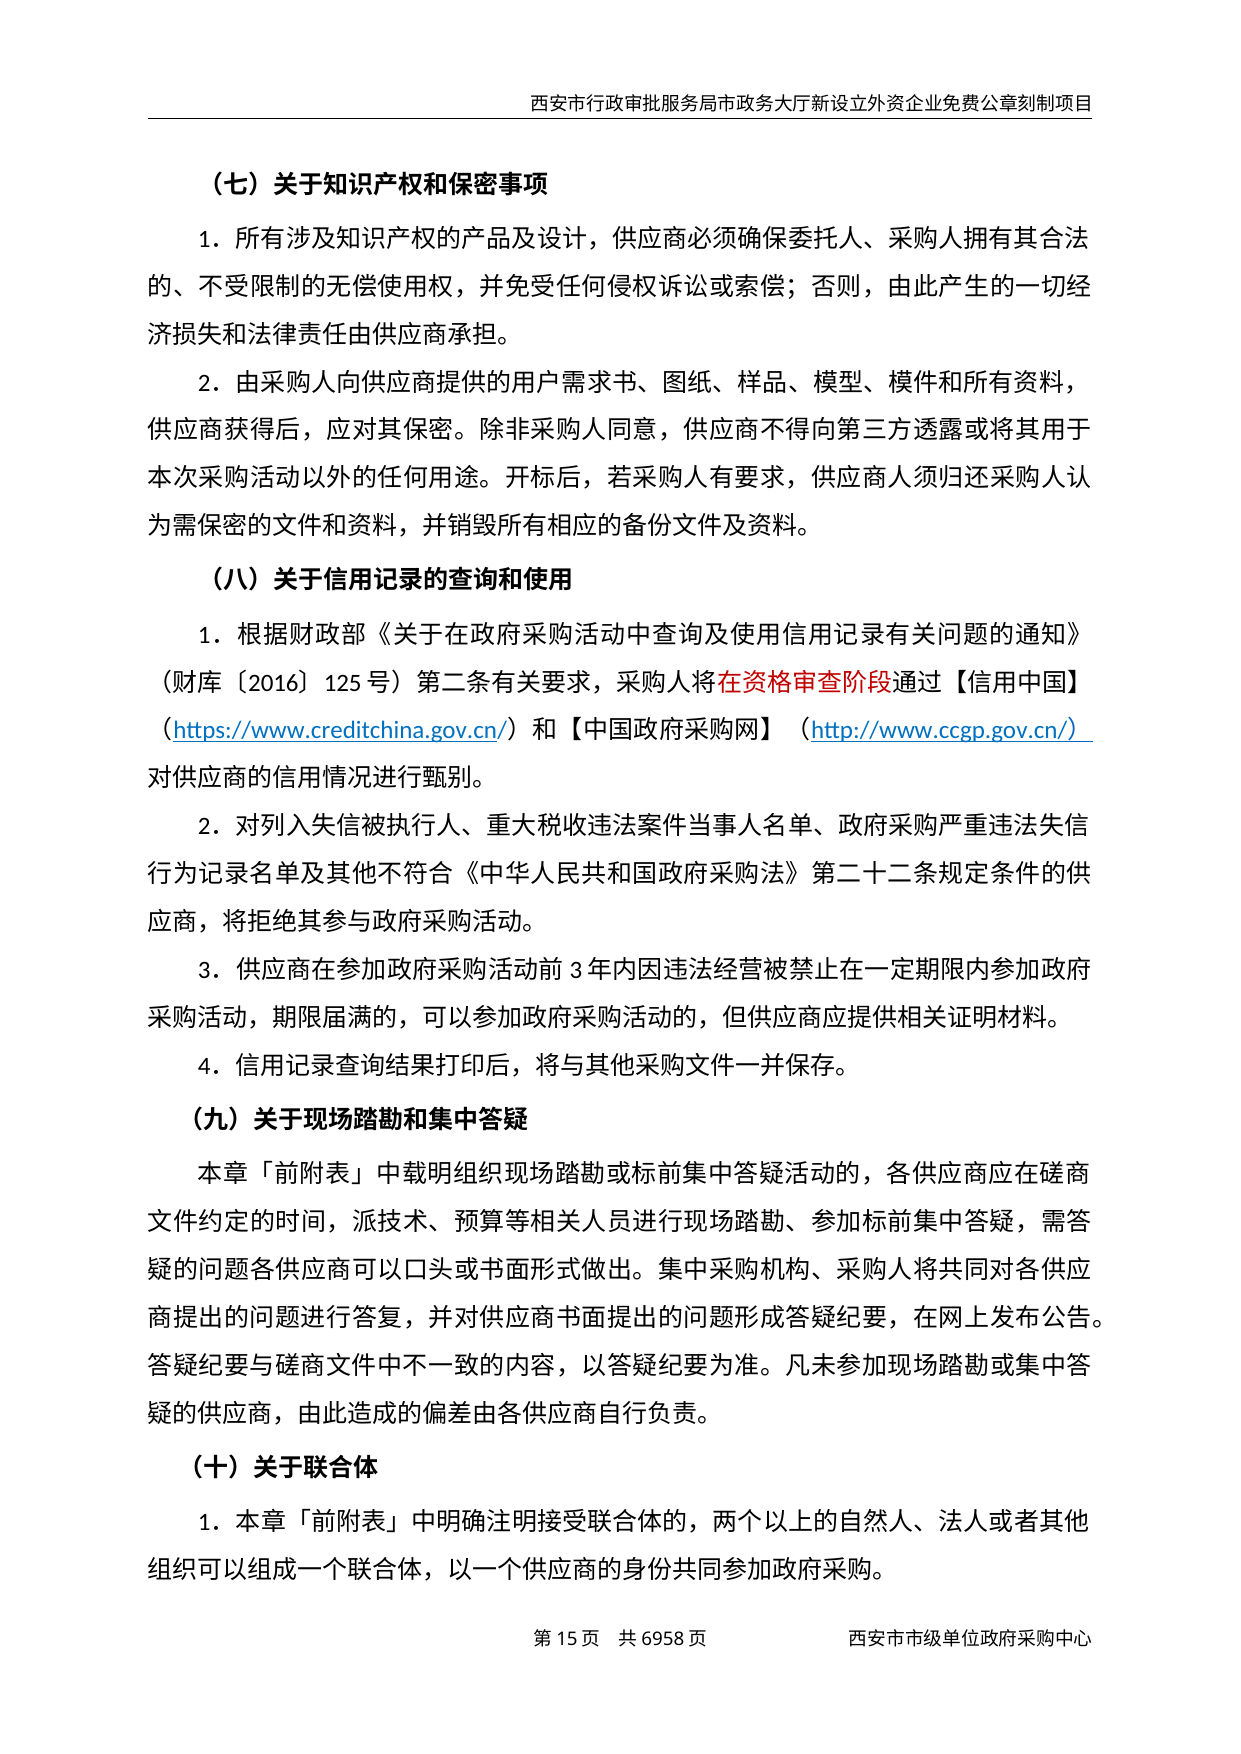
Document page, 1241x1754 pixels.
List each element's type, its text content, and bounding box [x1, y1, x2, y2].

subtitle （十）关于联合体 [148, 1442, 1092, 1489]
text 1．所有涉及知识产权的产品及设计，供应商必须确保委托人、采购人拥有其合法的、不受限制的无偿使用权，并免受任何侵权诉讼或索偿；否则，由此产生的一切经济损失和法律责任由供应商承担。 [148, 212, 1092, 356]
subtitle （八）关于信用记录的查询和使用 [148, 554, 1092, 602]
text 1．本章「前附表」中明确注明接受联合体的，两个以上的自然人、法人或者其他组织可以组成一个联合体，以一个供应商的身份共同参加政府采购。 [148, 1496, 1092, 1592]
text 3．供应商在参加政府采购活动前3年内因违法经营被禁止在一定期限内参加政府采购活动，期限届满的，可以参加政府采购活动的，但供应商应提供相关证明材料。 [148, 944, 1092, 1039]
text 4．信用记录查询结果打印后，将与其他采购文件一并保存。 [148, 1039, 1092, 1087]
subtitle （七）关于知识产权和保密事项 [148, 158, 1092, 206]
text 2．由采购人向供应商提供的用户需求书、图纸、样品、模型、模件和所有资料，供应商获得后，应对其保密。除非采购人同意，供应商不得向第三方透露或将其用于本次采购活动以外的任何用途。开标后，若采购人有要求，供应商人须归还采购人认为需保密的文件和资料，并销毁所有相应的备份文件及资料。 [148, 356, 1092, 548]
text 本章「前附表」中载明组织现场踏勘或标前集中答疑活动的，各供应商应在磋商文件约定的时间，派技术、预算等相关人员进行现场踏勘、参加标前集中答疑，需答疑的问题各供应商可以口头或书面形式做出。集中采购机构、采购人将共同对各供应商提出的问题进行答复，并对供应商书面提出的问题形成答疑纪要，在网上发布公告。答疑纪要与磋商文件中不一致的内容，以答疑纪要为准。凡未参加现场踏勘或集中答疑的供应商，由此造成的偏差由各供应商自行负责。 [148, 1148, 1092, 1435]
text 2．对列入失信被执行人、重大税收违法案件当事人名单、政府采购严重违法失信行为记录名单及其他不符合《中华人民共和国政府采购法》第二十二条规定条件的供应商，将拒绝其参与政府采购活动。 [148, 800, 1092, 944]
subtitle （九）关于现场踏勘和集中答疑 [148, 1094, 1092, 1142]
text 1．根据财政部《关于在政府采购活动中查询及使用信用记录有关问题的通知》（财库〔2016〕125号）第二条有关要求，采购人将在资格审查阶段通过【信用中国】（https://www.creditchina.gov.cn/）和【中国政府采购网】（http://www.ccgp.gov.cn/）对供应商的信用情况进行甄别。 [148, 608, 1092, 800]
